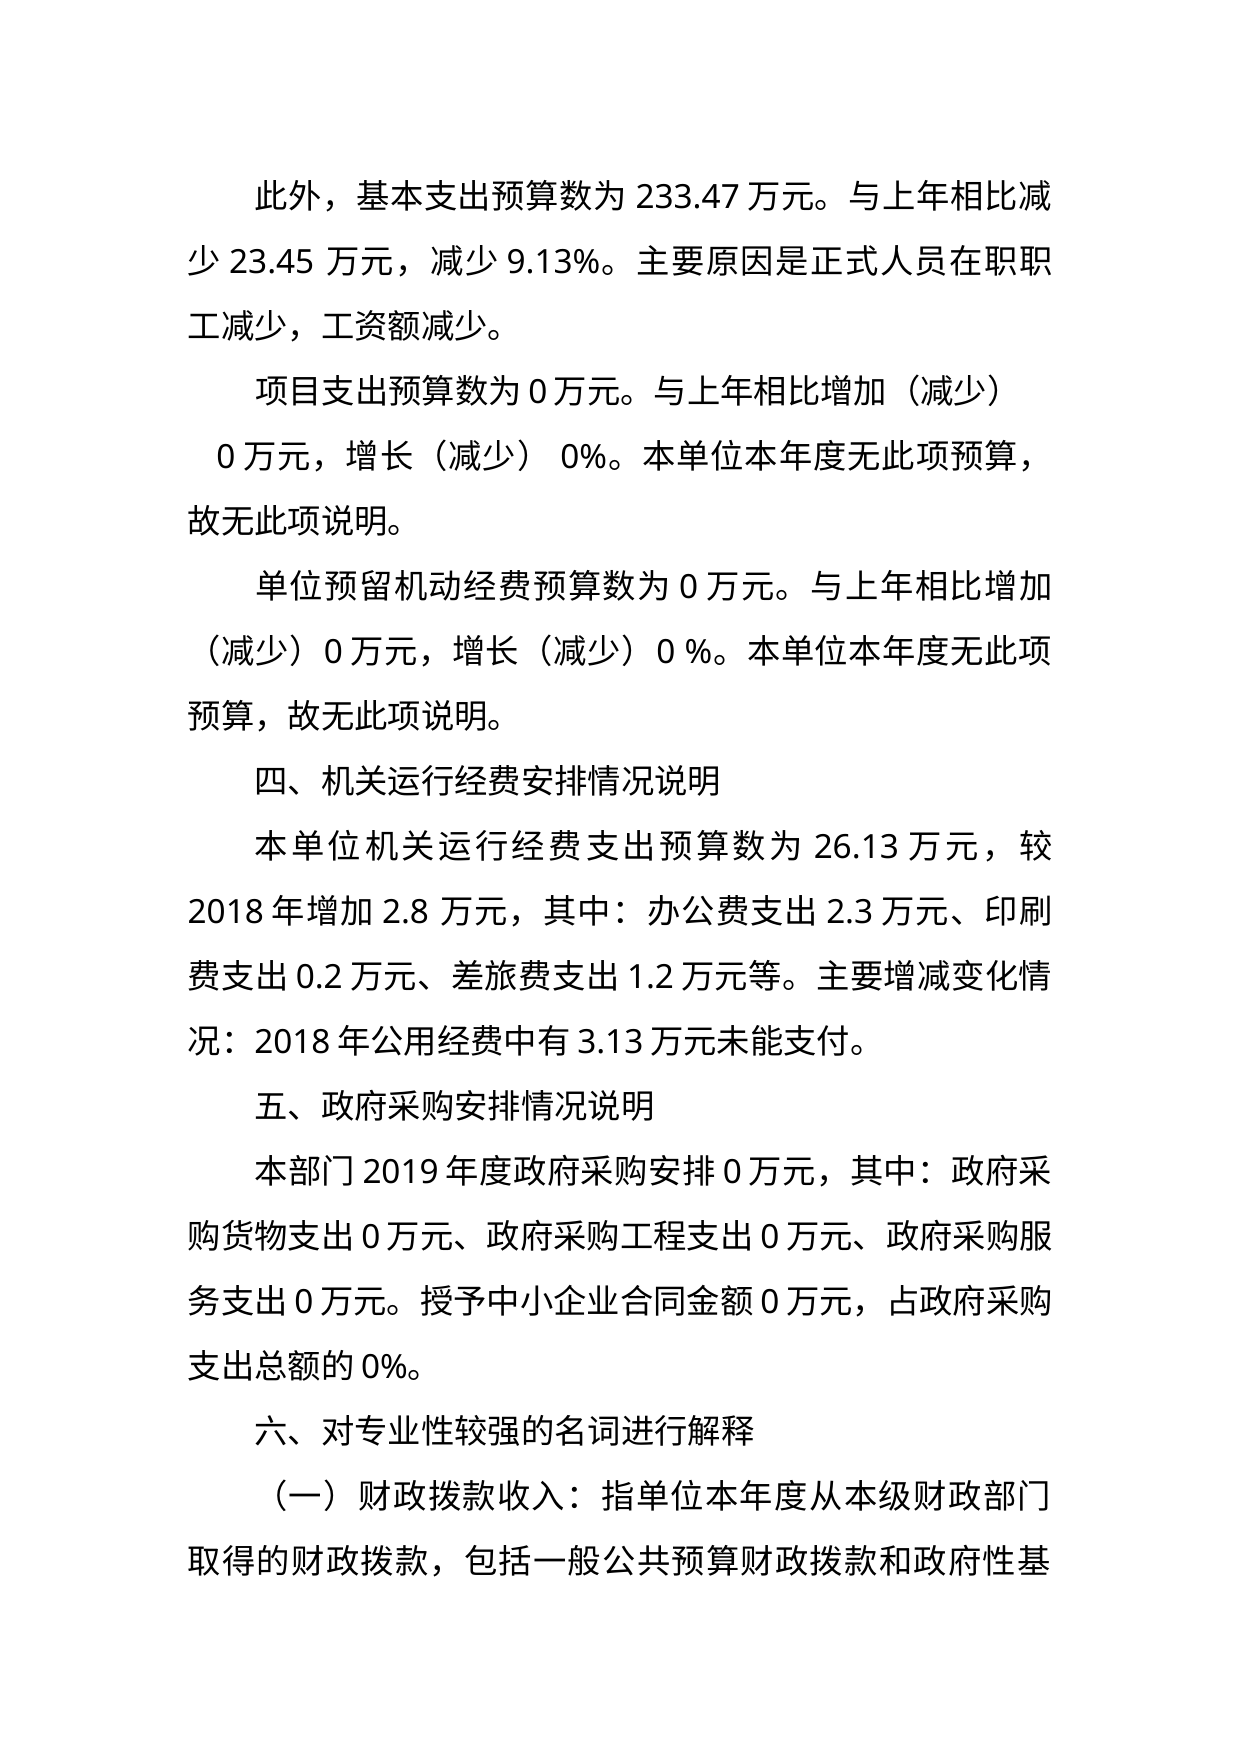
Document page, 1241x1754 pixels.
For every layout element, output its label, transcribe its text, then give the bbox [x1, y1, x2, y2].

text 四、机关运行经费安排情况说明 [187, 747, 1053, 812]
text 本单位机关运行经费支出预算数为26.13万元，较2018年增加2.8 万元，其中：办公费支出2.3万元、印刷费支出0.2万元、差旅费支出1.2万元等。主要增减变化情况：2018年公用经费中有3.13万元未能支付。 [187, 812, 1053, 1072]
text 0万元，增长（减少） 0%。本单位本年度无此项预算，故无此项说明。 [187, 422, 1053, 552]
list 本部门2019年度政府采购安排0万元，其中：政府采购货物支出0万元、政府采购工程支出0万元、政府采购服务支出0万元。授予中小企业合同金额0万元，占政府采购支出总额的0%。 [187, 1137, 1053, 1397]
text 五、政府采购安排情况说明 [187, 1072, 1053, 1137]
text 项目支出预算数为0万元。与上年相比增加（减少） [187, 357, 1053, 422]
text 此外，基本支出预算数为233.47万元。与上年相比减少23.45 万元，减少9.13%。主要原因是正式人员在职职工减少，工资额减少。 [187, 162, 1053, 357]
text 单位预留机动经费预算数为0万元。与上年相比增加（减少）0万元，增长（减少）0 %。本单位本年度无此项预算，故无此项说明。 [187, 552, 1053, 747]
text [187, 1462, 1053, 1592]
text 六、对专业性较强的名词进行解释 [187, 1397, 1053, 1462]
